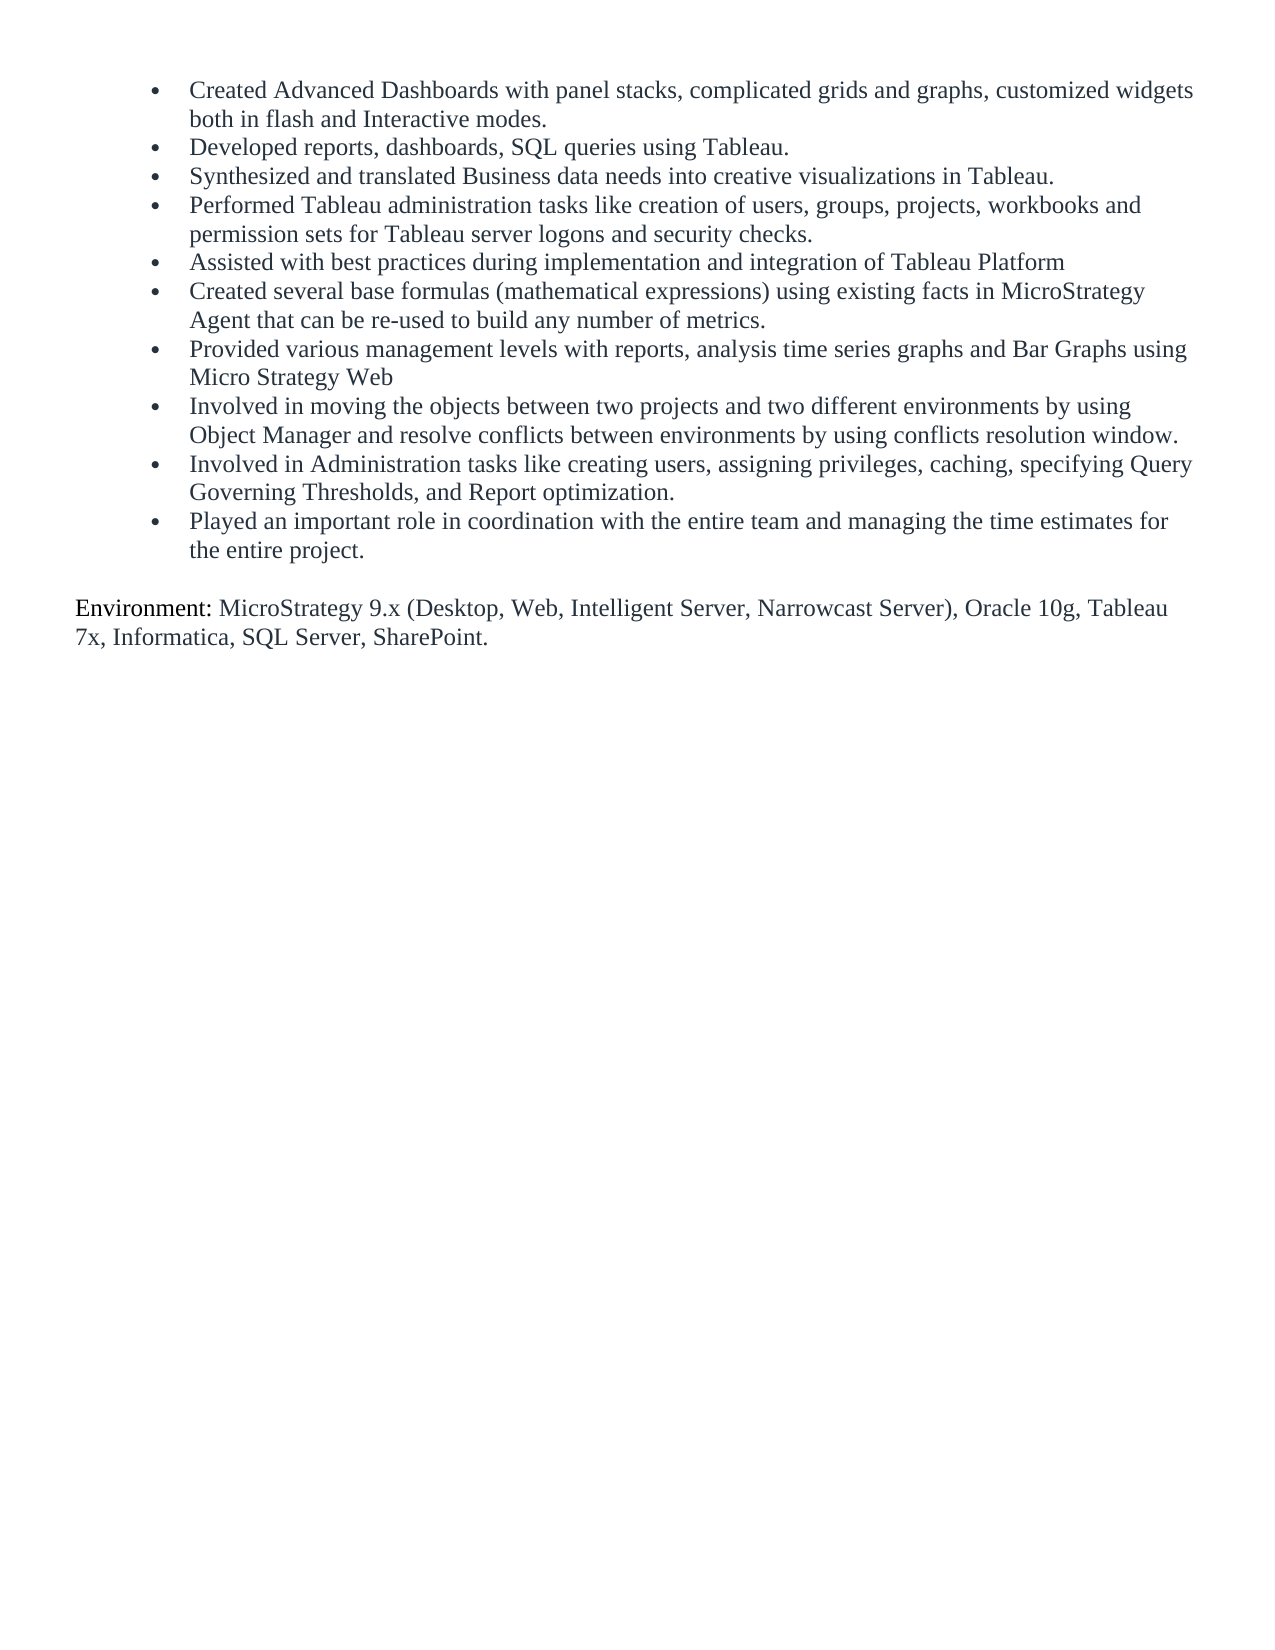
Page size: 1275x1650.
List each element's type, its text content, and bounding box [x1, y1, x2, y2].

list Involved in Administration tasks like creating users, assigning privileges, caching, specifying Query Governing Thresholds, and Report optimization. [152, 449, 1200, 506]
list Performed Tableau administration tasks like creation of users, groups, projects, workbooks and permission sets for Tableau server logons and security checks. [152, 190, 1200, 247]
list Created Advanced Dashboards with panel stacks, complicated grids and graphs, customized widgets both in flash and Interactive modes. [152, 75, 1200, 132]
list Involved in moving the objects between two projects and two different environments by using Object Manager and resolve conflicts between environments by using conflicts resolution window. [152, 391, 1200, 449]
list Assisted with best practices during implementation and integration of Tableau Platform [152, 247, 1200, 276]
list Played an important role in coordination with the entire team and managing the time estimates for the entire project. [152, 506, 1200, 564]
list Synthesized and translated Business data needs into creative visualizations in Tableau. [152, 161, 1200, 190]
list Provided various management levels with reports, analysis time series graphs and Bar Graphs using Micro Strategy Web [152, 334, 1200, 391]
list Developed reports, dashboards, SQL queries using Tableau. [152, 132, 1200, 161]
text Environment: MicroStrategy 9.x (Desktop, Web, Intelligent Server, Narrowcast Server), Oracle 10g, Tableau 7x, Informatica, SQL Server, SharePoint. [75, 593, 1200, 650]
list Created several base formulas (mathematical expressions) using existing facts in MicroStrategy Agent that can be re-used to build any number of metrics. [152, 276, 1200, 334]
